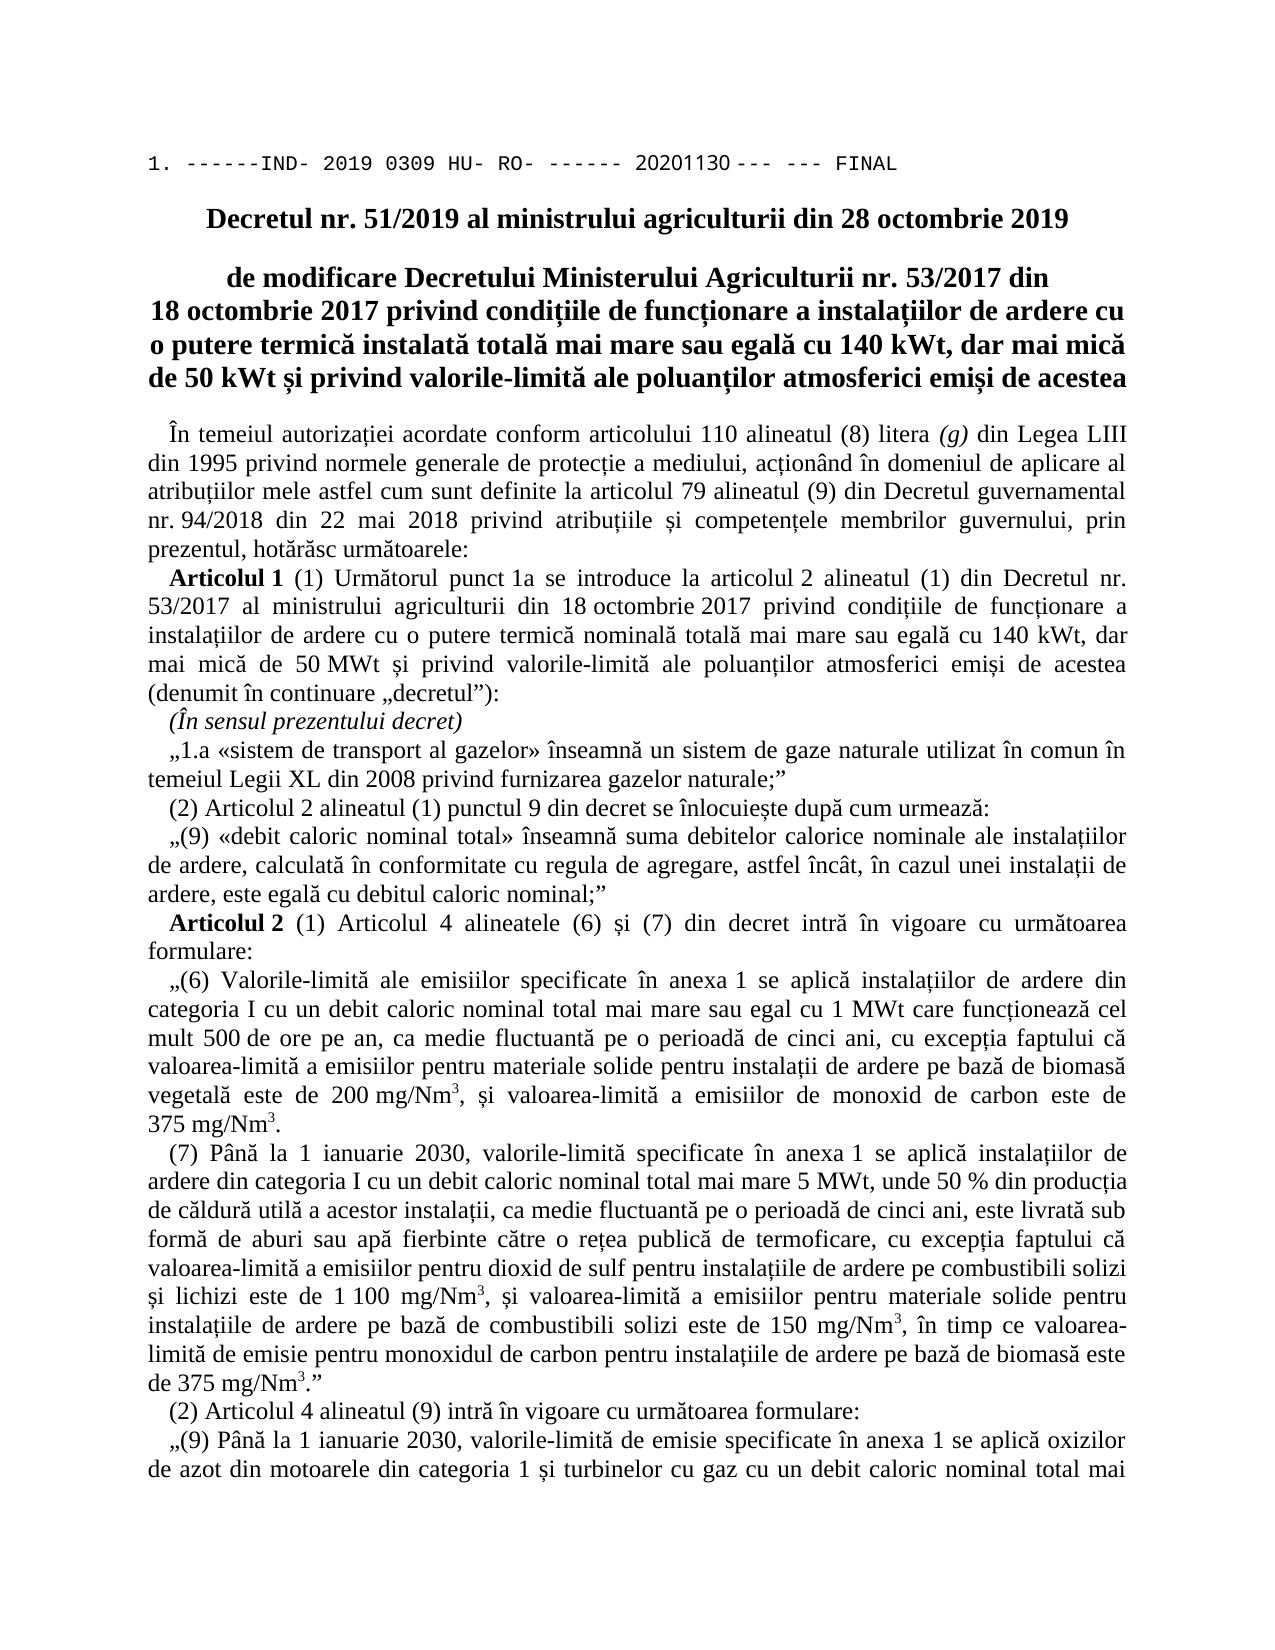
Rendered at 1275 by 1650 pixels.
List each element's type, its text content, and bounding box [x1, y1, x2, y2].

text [148, 1425, 1127, 1483]
text „1.a «sistem de transport al gazelor» înseamnă un sistem de gaze naturale utilizat în comun în temeiul Legii XL din 2008 privind furnizarea gazelor naturale;” [148, 735, 1127, 793]
text (2) Articolul 4 alineatul (9) intră în vigoare cu următoarea formulare: [148, 1396, 1127, 1425]
text (2) Articolul 2 alineatul (1) punctul 9 din decret se înlocuiește după cum urmează: [148, 793, 1127, 821]
text 1. ------IND- 2019 0309 HU- RO- ------ 20201130 --- --- FINAL [148, 148, 1127, 176]
text Articolul 1 (1) Următorul punct 1a se introduce la articolul 2 alineatul (1) din Decretul nr. 53/2017 al ministrului agriculturii din 18 octombrie 2017 privind condițiile de funcționare a instalațiilor de ardere cu o putere termică nominală totală mai mare sau egală cu 140 kWt, dar mai mică de 50 MWt și privind valorile-limită ale poluanților atmosferici emiși de acestea (denumit în continuare „decretul”): [148, 563, 1127, 706]
text Articolul 2 (1) Articolul 4 alineatele (6) și (7) din decret intră în vigoare cu următoarea formulare: [148, 908, 1127, 965]
text „(9) «debit caloric nominal total» înseamnă suma debitelor calorice nominale ale instalațiilor de ardere, calculată în conformitate cu regula de agregare, astfel încât, în cazul unei instalații de ardere, este egală cu debitul caloric nominal;” [148, 821, 1127, 908]
text (În sensul prezentului decret) [148, 706, 1127, 735]
text de modificare Decretului Ministerului Agriculturii nr. 53/2017 din 18 octombrie 2017 privind condițiile de funcționare a instalațiilor de ardere cu o putere termică instalată totală mai mare sau egală cu 140 kWt, dar mai mică de 50 kWt și privind valorile-limită ale poluanților atmosferici emiși de acestea [148, 260, 1127, 394]
text Decretul nr. 51/2019 al ministrului agriculturii din 28 octombrie 2019 [148, 201, 1127, 235]
text „(6) Valorile-limită ale emisiilor specificate în anexa 1 se aplică instalațiilor de ardere din categoria I cu un debit caloric nominal total mai mare sau egal cu 1 MWt care funcționează cel mult 500 de ore pe an, ca medie fluctuantă pe o perioadă de cinci ani, cu excepția faptului că valoarea-limită a emisiilor pentru materiale solide pentru instalații de ardere pe bază de biomasă vegetală este de 200 mg/Nm3, și valoarea-limită a emisiilor de monoxid de carbon este de 375 mg/Nm3. [148, 965, 1127, 1138]
text În temeiul autorizației acordate conform articolului 110 alineatul (8) litera (g) din Legea LIII din 1995 privind normele generale de protecție a mediului, acționând în domeniul de aplicare al atribuțiilor mele astfel cum sunt definite la articolul 79 alineatul (9) din Decretul guvernamental nr. 94/2018 din 22 mai 2018 privind atribuțiile și competențele membrilor guvernului, prin prezentul, hotărăsc următoarele: [148, 419, 1127, 563]
text (7) Până la 1 ianuarie 2030, valorile-limită specificate în anexa 1 se aplică instalațiilor de ardere din categoria I cu un debit caloric nominal total mai mare 5 MWt, unde 50 % din producția de căldură utilă a acestor instalații, ca medie fluctuantă pe o perioadă de cinci ani, este livrată sub formă de aburi sau apă fierbinte către o rețea publică de termoficare, cu excepția faptului că valoarea-limită a emisiilor pentru dioxid de sulf pentru instalațiile de ardere pe combustibili solizi și lichizi este de 1 100 mg/Nm3, și valoarea-limită a emisiilor pentru materiale solide pentru instalațiile de ardere pe bază de combustibili solizi este de 150 mg/Nm3, în timp ce valoarea-limită de emisie pentru monoxidul de carbon pentru instalațiile de ardere pe bază de biomasă este de 375 mg/Nm3.” [148, 1138, 1127, 1396]
